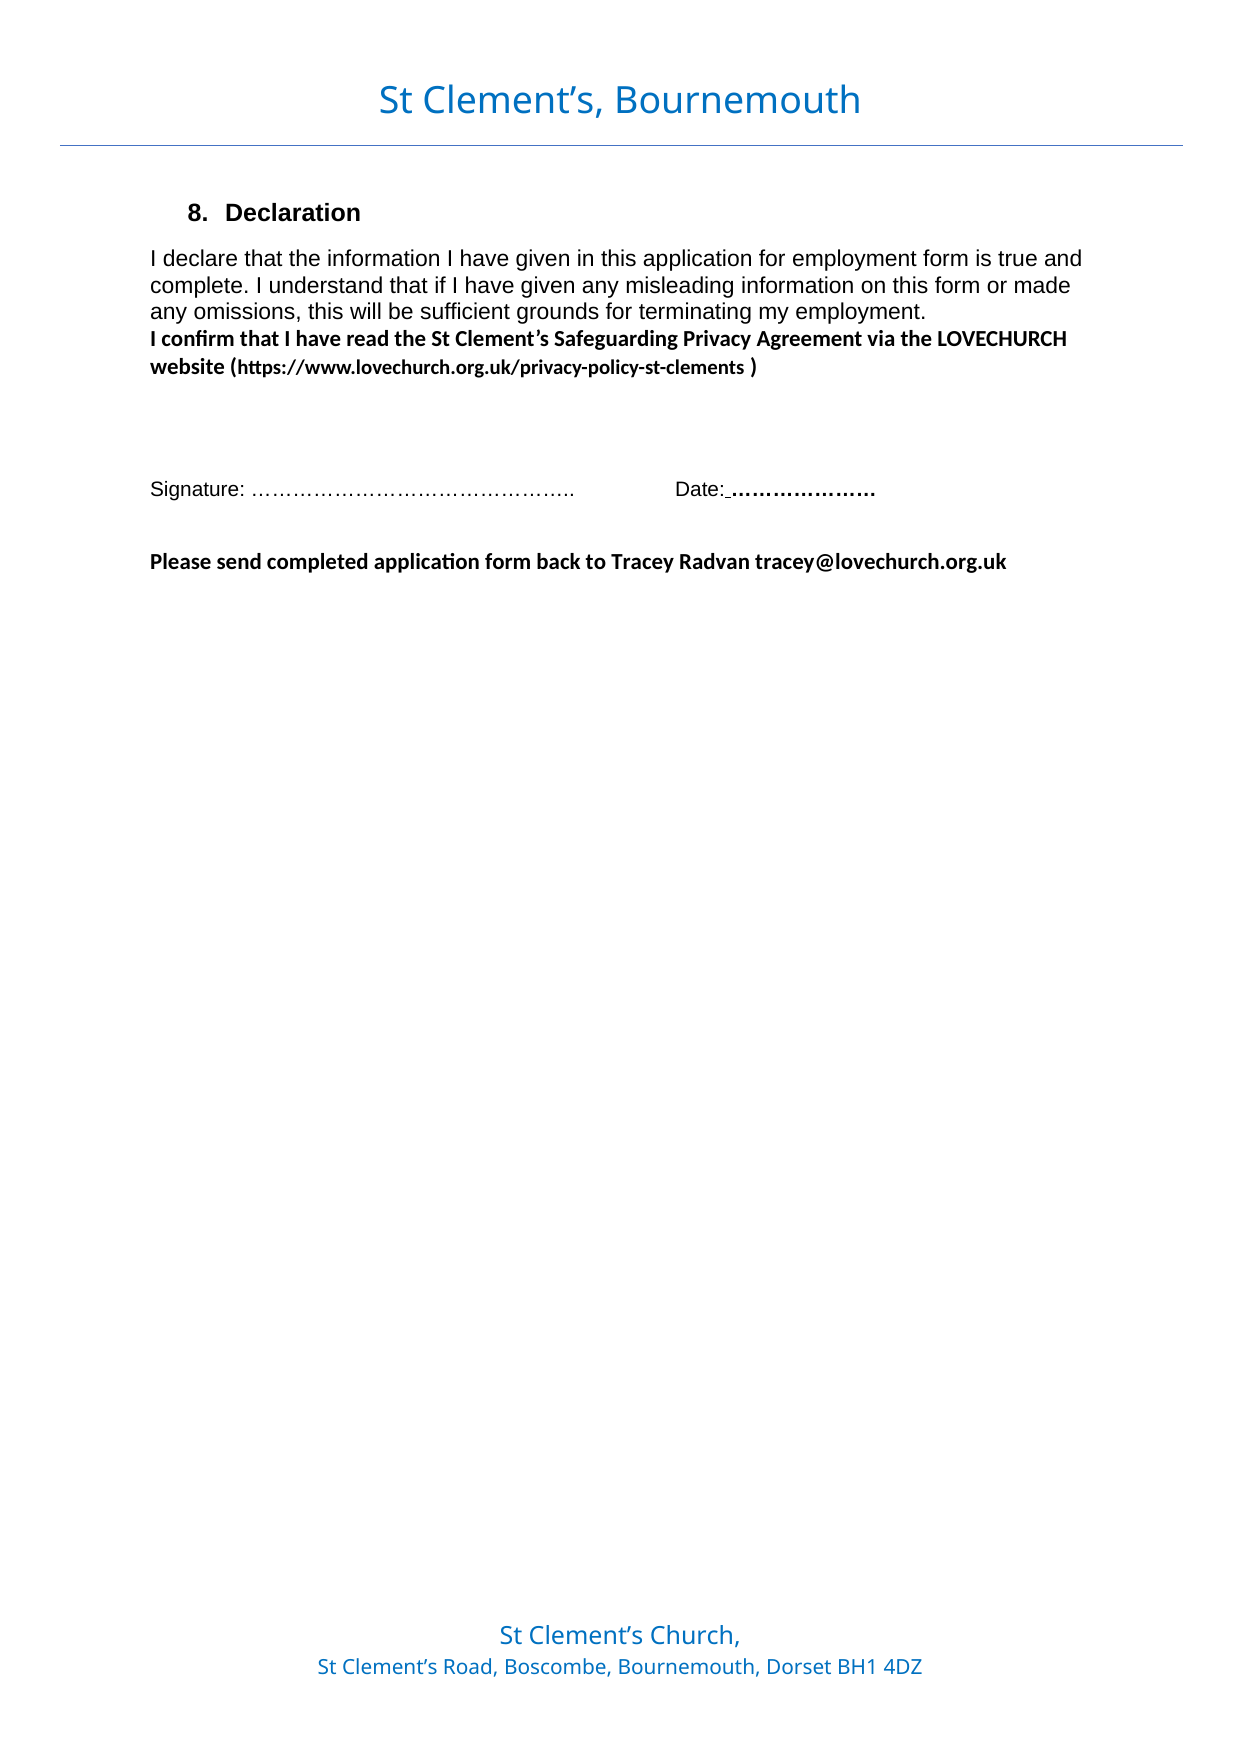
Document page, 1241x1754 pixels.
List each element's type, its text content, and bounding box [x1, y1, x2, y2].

text I confirm that I have read the St Clement’s Safeguarding Privacy Agreement via the LOVECHURCH website (https://www.lovechurch.org.uk/privacy-policy-st-clements ) [150, 324, 1090, 381]
text Please send completed application form back to Tracey Radvan tracey@lovechurch.org.uk [150, 547, 1090, 575]
text Signature: ……………………………………….. Date: ………………… [150, 476, 1090, 500]
list Declaration [187, 198, 1090, 226]
text I declare that the information I have given in this application for employment form is true and complete. I understand that if I have given any misleading information on this form or made any omissions, this will be sufficient grounds for terminating my employment. [150, 245, 1090, 324]
